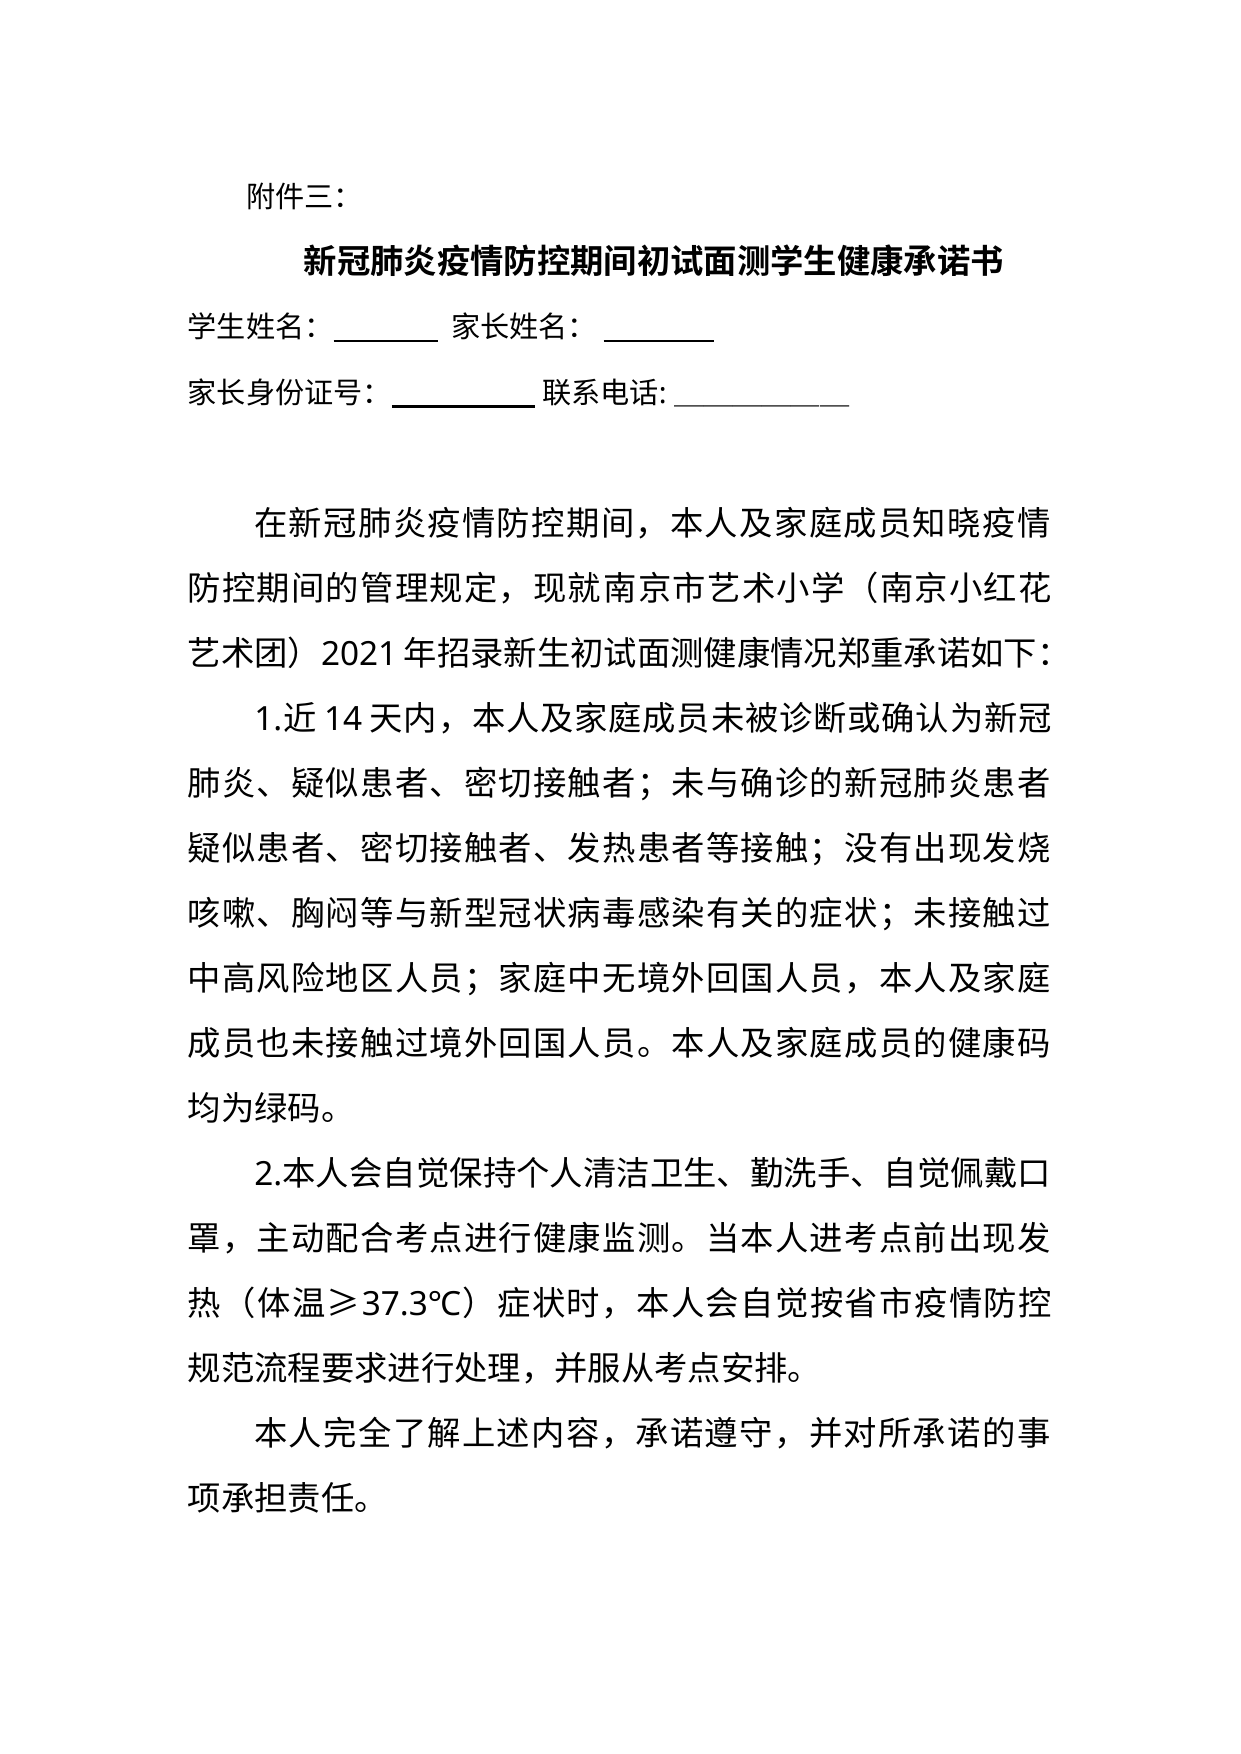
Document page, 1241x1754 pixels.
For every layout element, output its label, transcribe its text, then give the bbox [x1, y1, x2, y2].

text 家长身份证号： 联系电话: ＿＿＿＿＿＿ [187, 358, 1053, 423]
text 在新冠肺炎疫情防控期间，本人及家庭成员知晓疫情防控期间的管理规定，现就南京市艺术小学（南京小红花艺术团）2021年招录新生初试面测健康情况郑重承诺如下： [187, 488, 1053, 683]
text 学生姓名： 家长姓名： [187, 292, 1053, 357]
text 附件三： [187, 162, 1053, 227]
text 2.本人会自觉保持个人清洁卫生、勤洗手、自觉佩戴口罩，主动配合考点进行健康监测。当本人进考点前出现发热（体温≥37.3℃）症状时，本人会自觉按省市疫情防控规范流程要求进行处理，并服从考点安排。 [187, 1138, 1053, 1398]
text 本人完全了解上述内容，承诺遵守，并对所承诺的事项承担责任。 [187, 1398, 1053, 1528]
text 新冠肺炎疫情防控期间初试面测学生健康承诺书 [187, 227, 1053, 292]
text 1.近14天内，本人及家庭成员未被诊断或确认为新冠肺炎、疑似患者、密切接触者；未与确诊的新冠肺炎患者、疑似患者、密切接触者、发热患者等接触；没有出现发烧、咳嗽、胸闷等与新型冠状病毒感染有关的症状；未接触过中高风险地区人员；家庭中无境外回国人员，本人及家庭成员也未接触过境外回国人员。本人及家庭成员的健康码均为绿码。 [187, 683, 1053, 1138]
